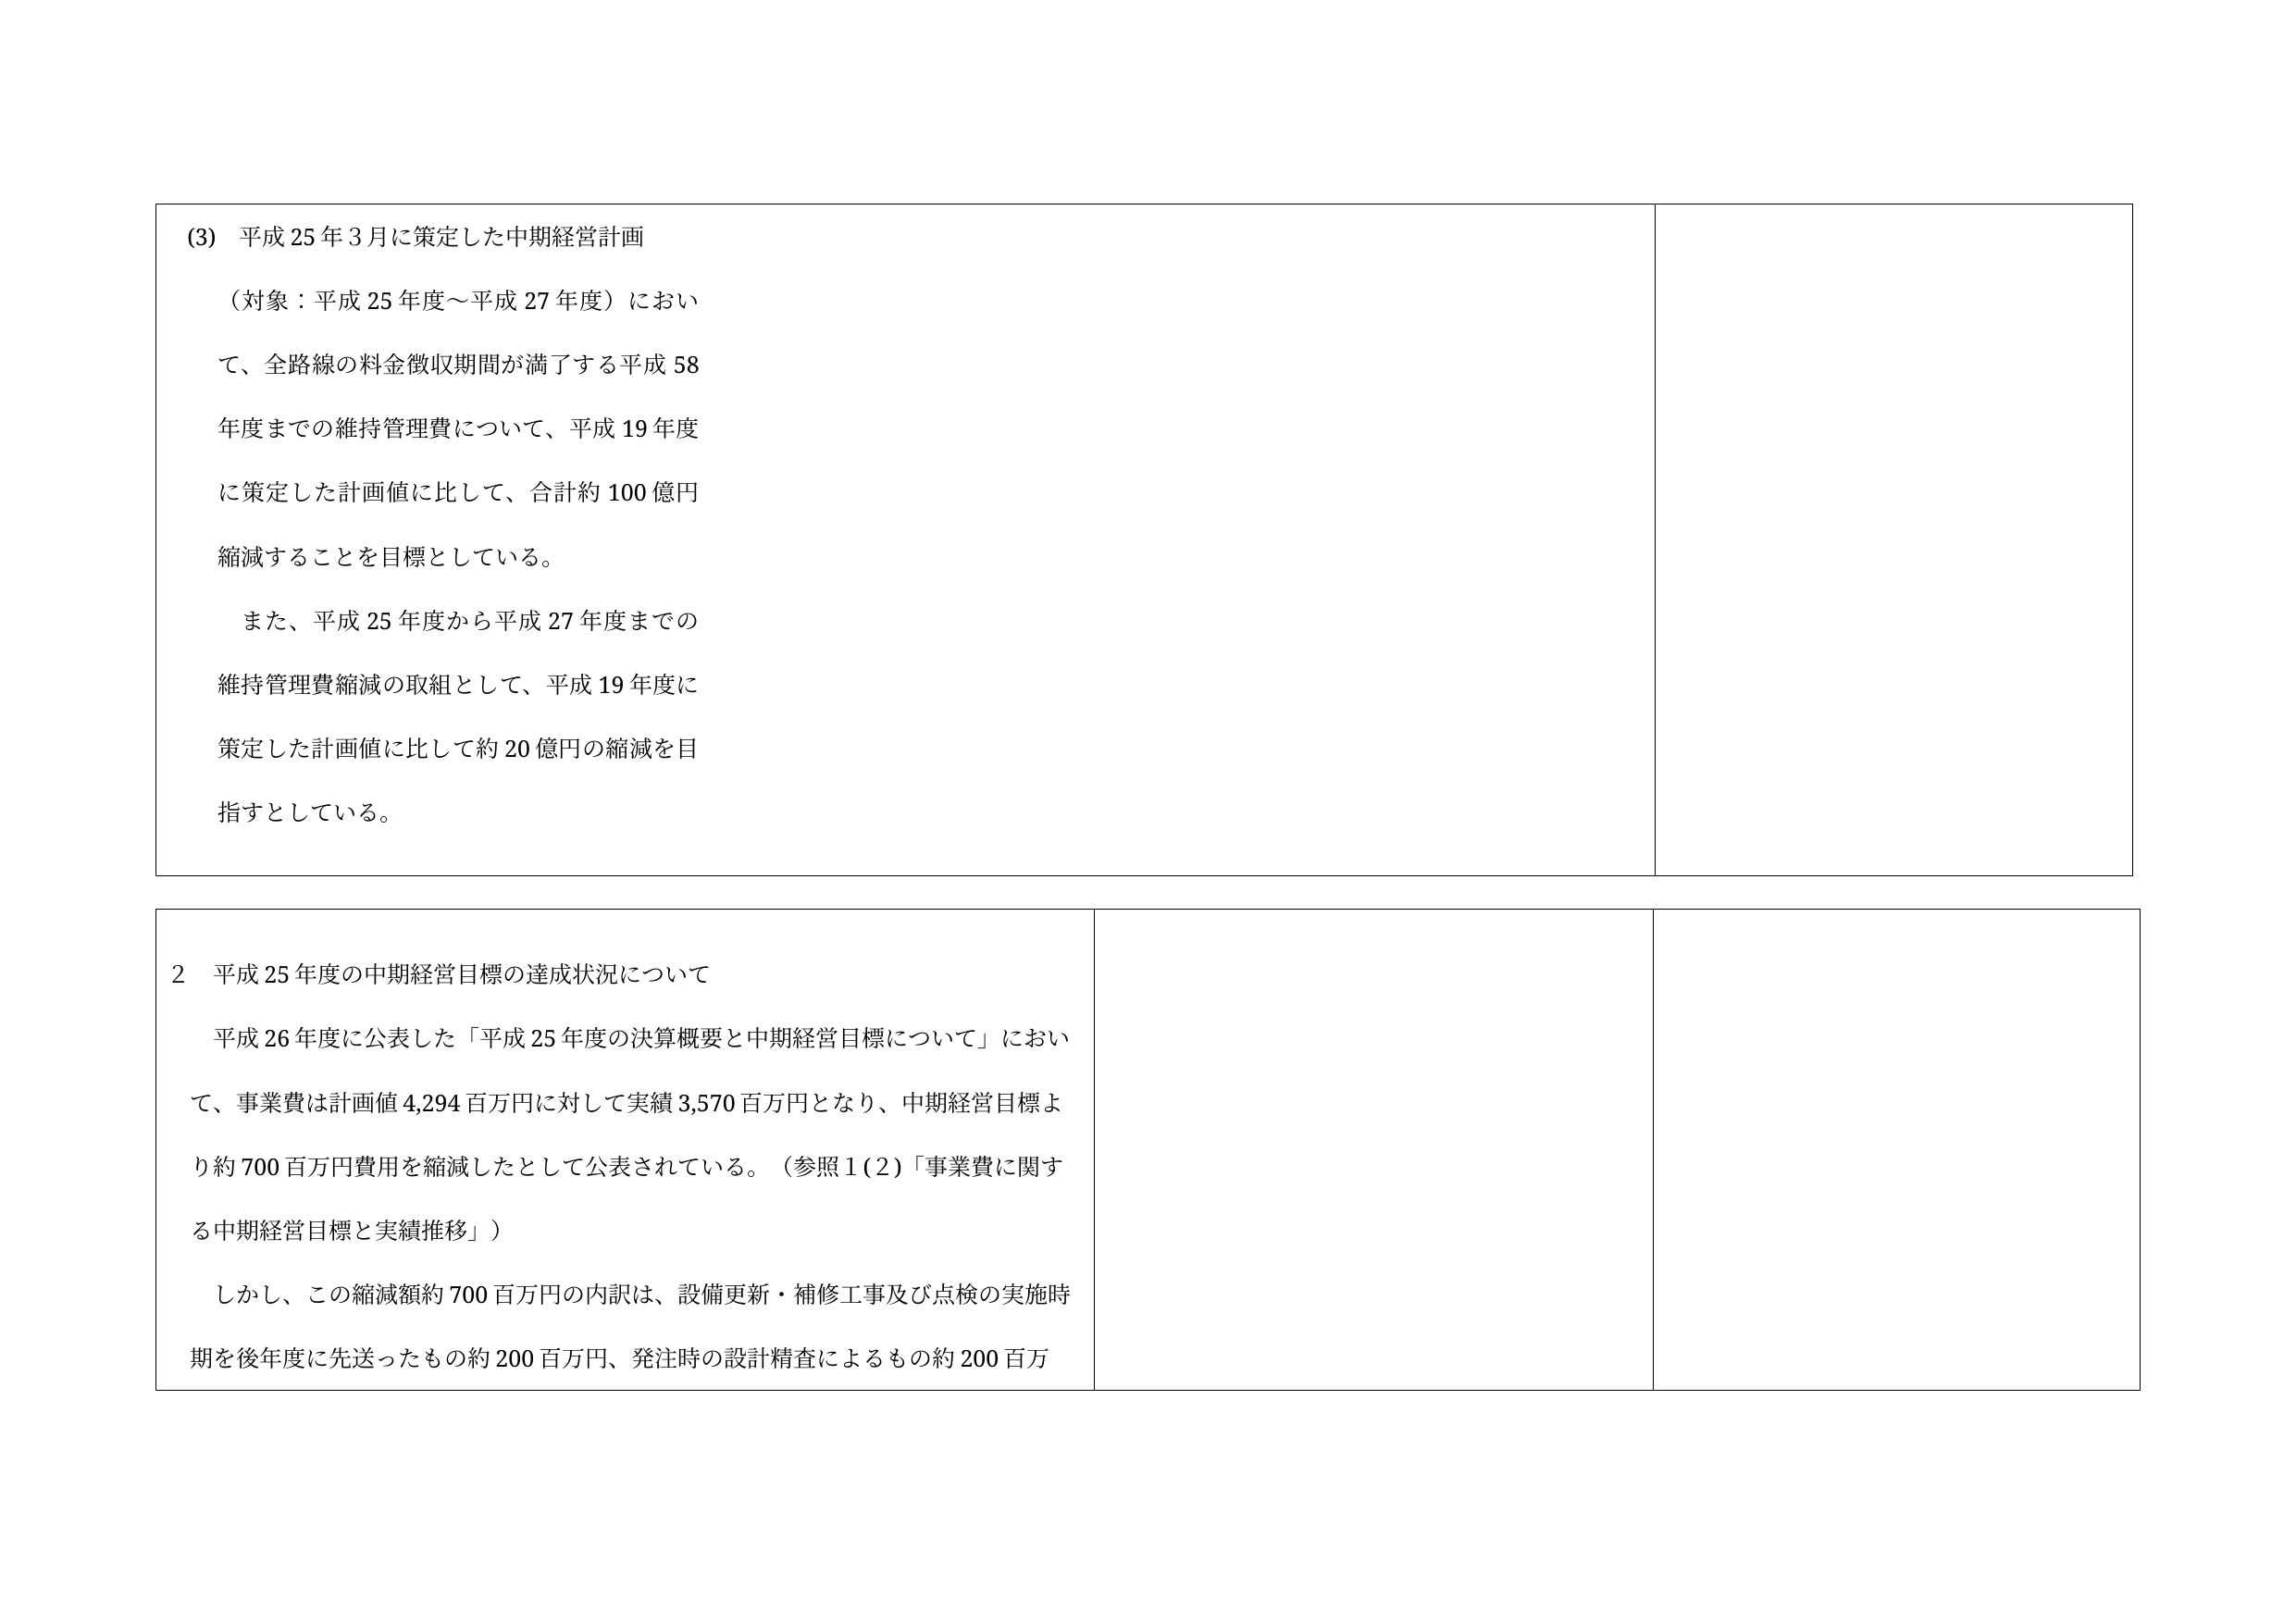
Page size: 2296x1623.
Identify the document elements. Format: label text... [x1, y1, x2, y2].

table_cell [1656, 204, 2132, 875]
table_header [1095, 910, 1653, 1390]
table_cell (3) 平成25年３月に策定した中期経営計画 （対象：平成25年度～平成27年度）において、全路線の料金徴収期間が満了する平成58年度までの維持管理費について、平成19年度に策定した計画値に比して、合計約100億円縮減することを目標としている。 また、平成25年度から平成27年度までの維持管理費縮減の取組として、平成19年度に策定した計画値に比して約20億円の縮減を目指すとしている。 [156, 204, 710, 875]
table_cell [710, 204, 1655, 875]
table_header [156, 910, 1094, 1390]
table_header [1654, 910, 2140, 1390]
